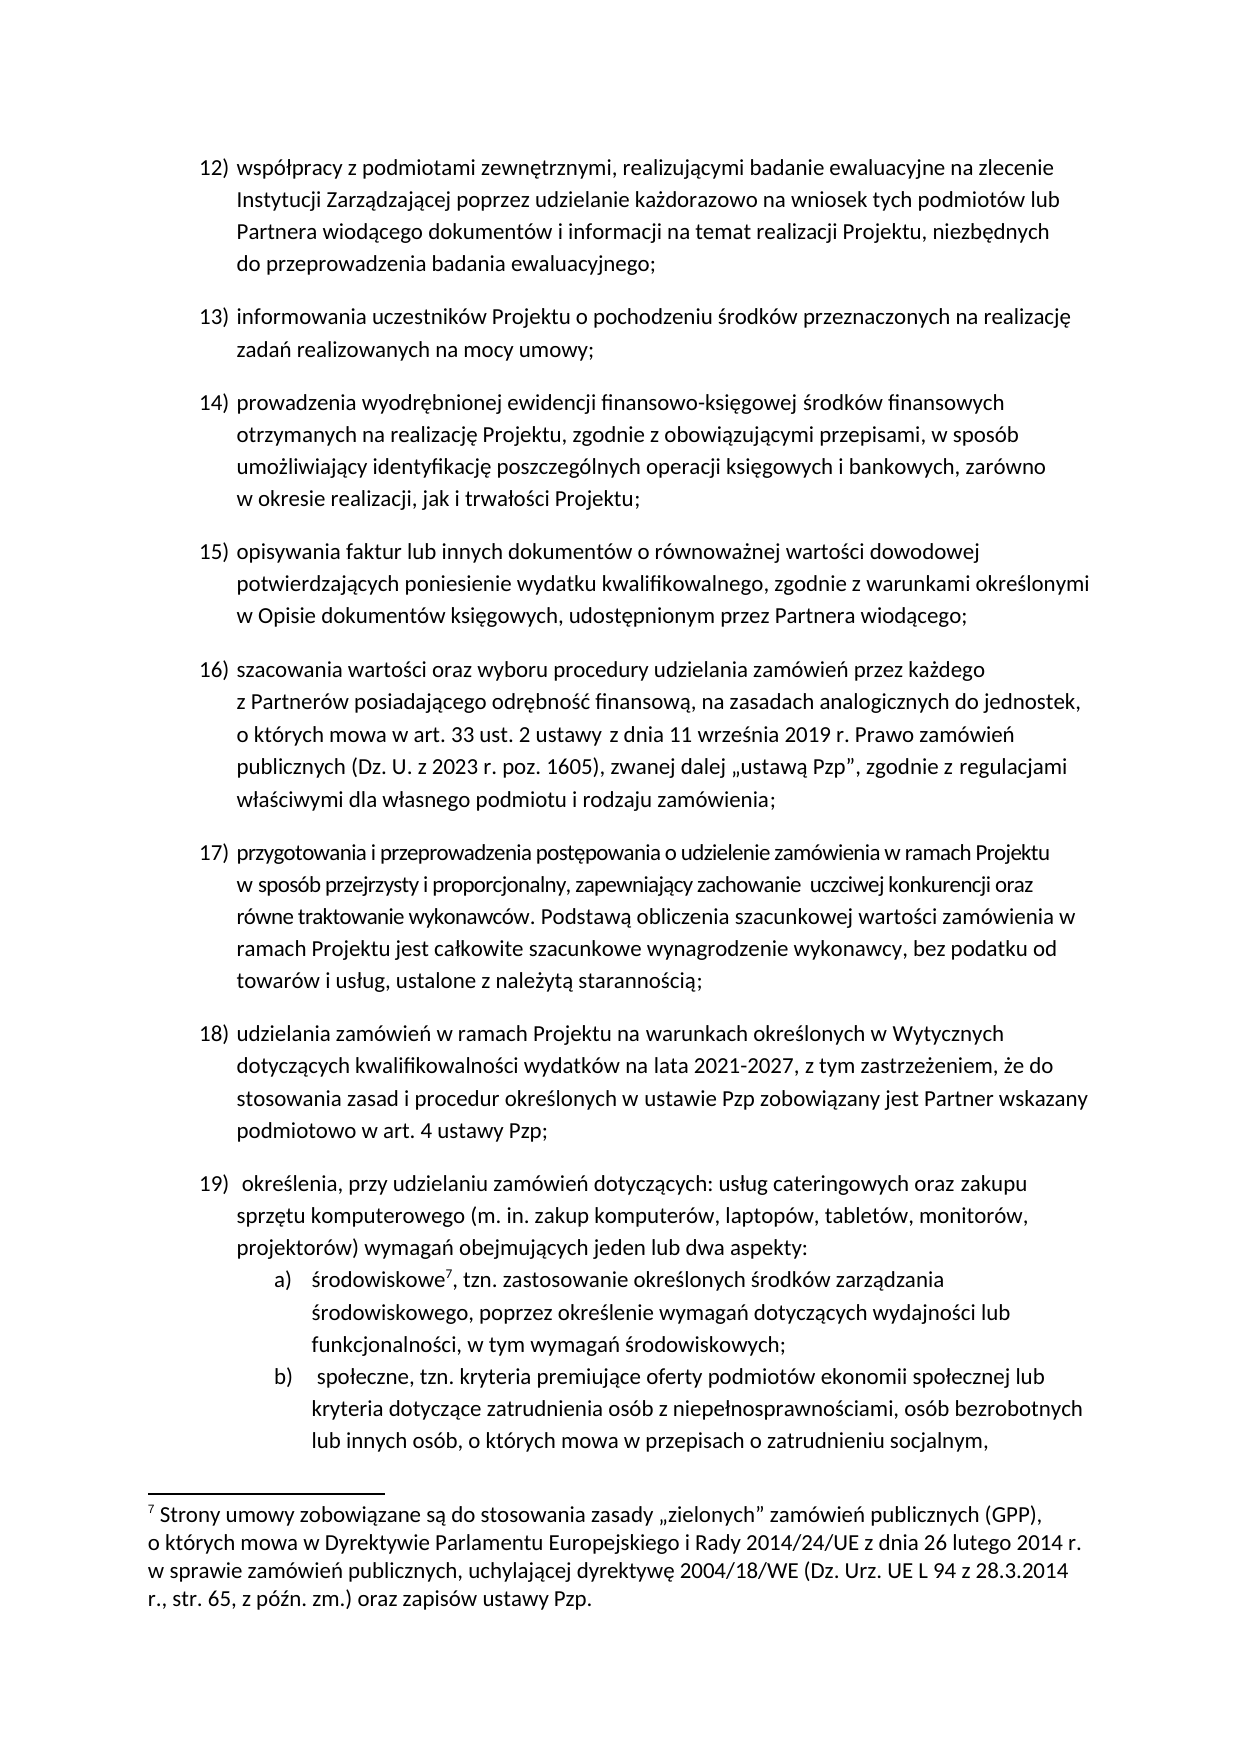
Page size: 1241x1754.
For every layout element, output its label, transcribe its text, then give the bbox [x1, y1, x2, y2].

list społeczne, tzn. kryteria premiujące oferty podmiotów ekonomii społecznej lub kryteria dotyczące zatrudnienia osób z niepełnosprawnościami, osób bezrobotnych lub innych osób, o których mowa w przepisach o zatrudnieniu socjalnym, [274, 1362, 1092, 1454]
list środowiskowe, tzn. zastosowanie określonych środków zarządzania środowiskowego, poprzez określenie wymagań dotyczących wydajności lub funkcjonalności, w tym wymagań środowiskowych; [274, 1266, 1092, 1358]
list informowania uczestników Projektu o pochodzeniu środków przeznaczonych na realizację zadań realizowanych na mocy umowy; [199, 302, 1092, 363]
list prowadzenia wyodrębnionej ewidencji finansowo-księgowej środków finansowych otrzymanych na realizację Projektu, zgodnie z obowiązującymi przepisami, w sposób umożliwiający identyfikację poszczególnych operacji księgowych i bankowych, zarówno w okresie realizacji, jak i trwałości Projektu; [199, 388, 1092, 512]
list udzielania zamówień w ramach Projektu na warunkach określonych w Wytycznych dotyczących kwalifikowalności wydatków na lata 2021-2027, z tym zastrzeżeniem, że do stosowania zasad i procedur określonych w ustawie Pzp zobowiązany jest Partner wskazany podmiotowo w art. 4 ustawy Pzp; [199, 1019, 1092, 1144]
list przygotowania i przeprowadzenia postępowania o udzielenie zamówienia w ramach Projektu w sposób przejrzysty i proporcjonalny, zapewniający zachowanie uczciwej konkurencji oraz równe traktowanie wykonawców. Podstawą obliczenia szacunkowej wartości zamówienia w ramach Projektu jest całkowite szacunkowe wynagrodzenie wykonawcy, bez podatku od towarów i usług, ustalone z należytą starannością; [199, 838, 1092, 994]
list szacowania wartości oraz wyboru procedury udzielania zamówień przez każdego z Partnerów posiadającego odrębność finansową, na zasadach analogicznych do jednostek, o których mowa w art. 33 ust. 2 ustawy z dnia 11 września 2019 r. Prawo zamówień publicznych (Dz. U. z 2023 r. poz. 1605), zwanej dalej „ustawą Pzp”, zgodnie z regulacjami właściwymi dla własnego podmiotu i rodzaju zamówienia; [199, 655, 1092, 813]
list określenia, przy udzielaniu zamówień dotyczących: usług cateringowych oraz zakupu sprzętu komputerowego (m. in. zakup komputerów, laptopów, tabletów, monitorów, projektorów) wymagań obejmujących jeden lub dwa aspekty: [199, 1169, 1092, 1261]
list współpracy z podmiotami zewnętrznymi, realizującymi badanie ewaluacyjne na zlecenie Instytucji Zarządzającej poprzez udzielanie każdorazowo na wniosek tych podmiotów lub Partnera wiodącego dokumentów i informacji na temat realizacji Projektu, niezbędnych do przeprowadzenia badania ewaluacyjnego; [199, 153, 1092, 277]
list opisywania faktur lub innych dokumentów o równoważnej wartości dowodowej potwierdzających poniesienie wydatku kwalifikowalnego, zgodnie z warunkami określonymi w Opisie dokumentów księgowych, udostępnionym przez Partnera wiodącego; [199, 537, 1092, 630]
